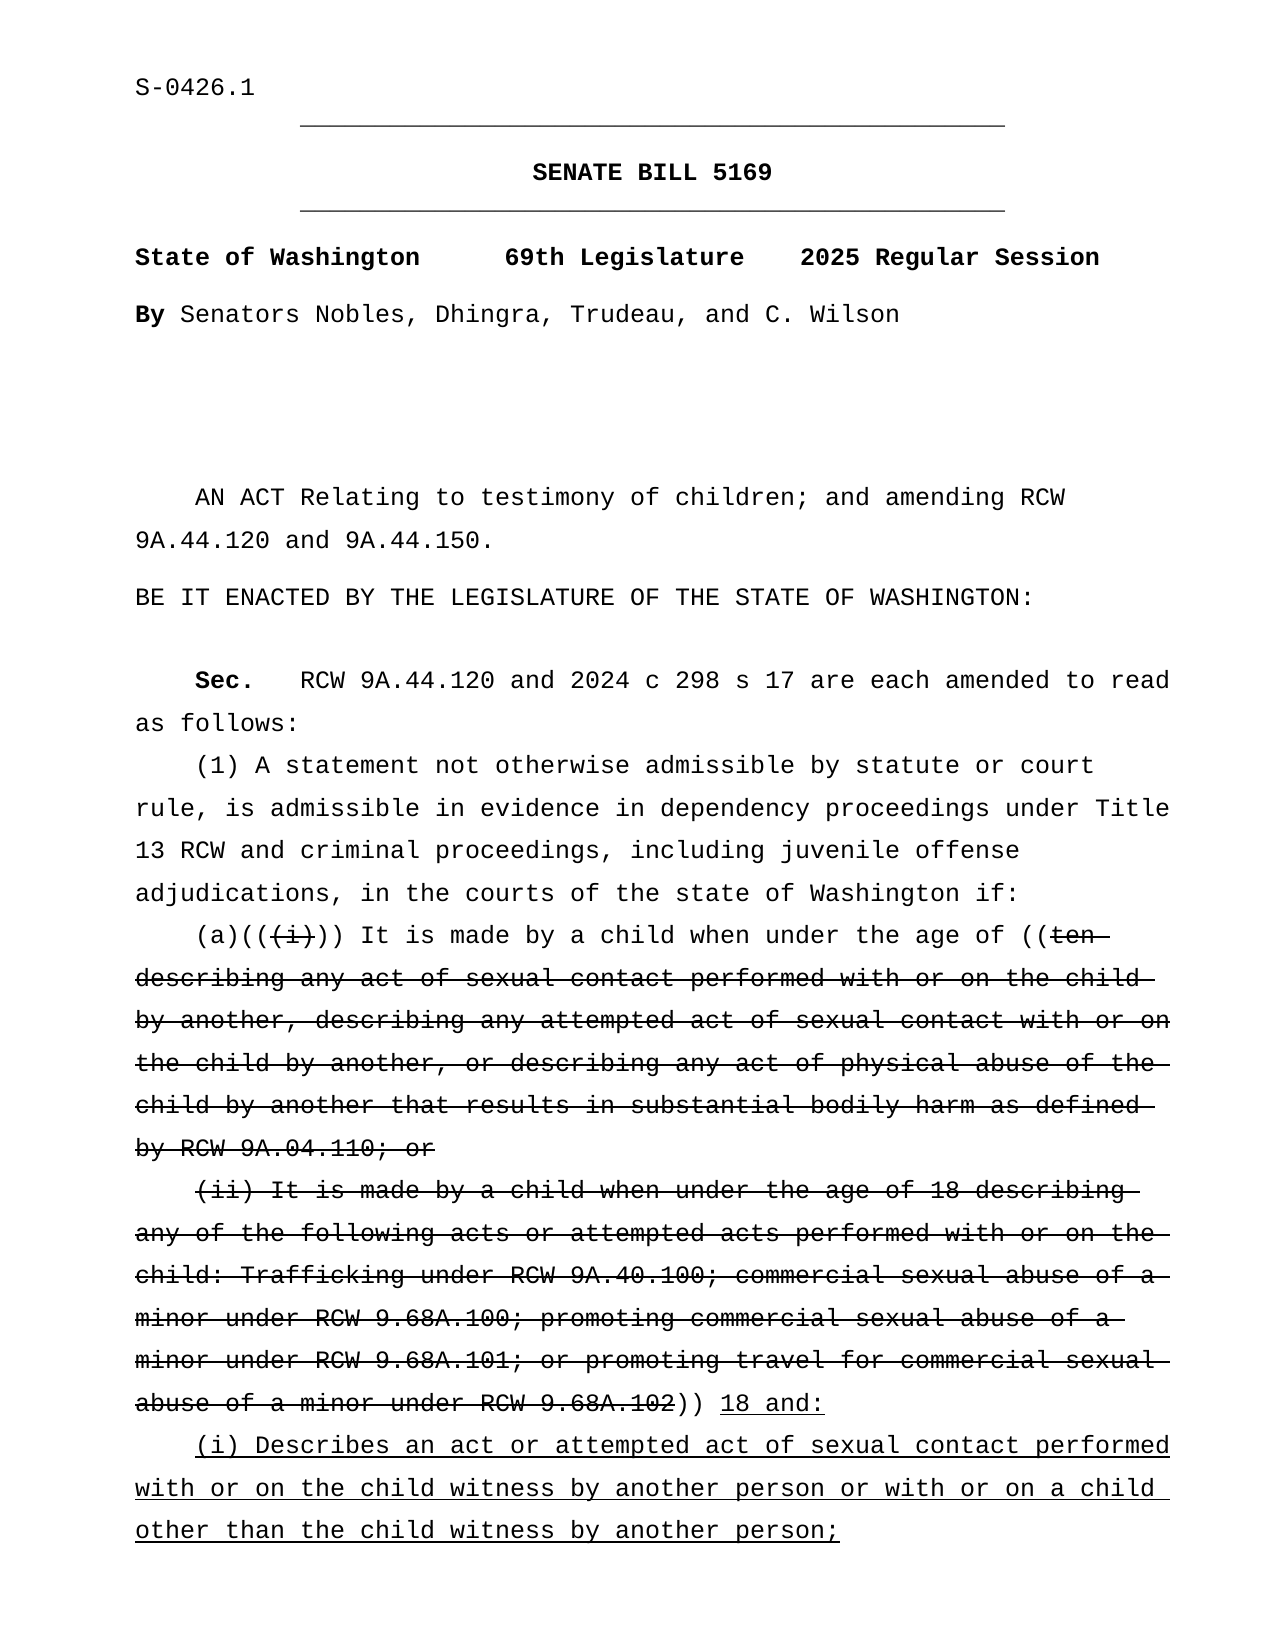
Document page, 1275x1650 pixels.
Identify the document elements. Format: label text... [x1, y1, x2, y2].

text AN ACT Relating to testimony of children; and amending RCW 9A.44.120 and 9A.44.150. [135, 472, 1170, 557]
text (1) A statement not otherwise admissible by statute or court rule, is admissible in evidence in dependency proceedings under Title 13 RCW and criminal proceedings, including juvenile offense adjudications, in the courts of the state of Washington if: [135, 740, 1170, 910]
text _______________________________________________ [135, 188, 1170, 217]
text _______________________________________________ [135, 103, 1170, 132]
text (a)(((i))) It is made by a child when under the age of ((ten describing any act of sexual contact performed with or on the child by another, describing any attempted act of sexual contact with or on the child by another, or describing any act of physical abuse of the child by another that results in substantial bodily harm as defined by RCW 9A.04.110; or [135, 1023, 1170, 1064]
text (ii) It is made by a child when under the age of 18 describing any of the following acts or attempted acts performed with or on the child: Trafficking under RCW 9A.40.100; commercial sexual abuse of a minor under RCW 9.68A.100; promoting commercial sexual abuse of a minor under RCW 9.68A.101; or promoting travel for commercial sexual abuse of a minor under RCW 9.68A.102)) 18 and: [135, 1363, 1170, 1420]
text (a)(((i))) It is made by a child when under the age of ((ten describing any act of sexual contact performed with or on the child by another, describing any attempted act of sexual contact with or on the child by another, or describing any act of physical abuse of the child by another that results in substantial bodily harm as defined by RCW 9A.04.110; or [135, 910, 1170, 1021]
text (ii) It is made by a child when under the age of 18 describing any of the following acts or attempted acts performed with or on the child: Trafficking under RCW 9A.40.100; commercial sexual abuse of a minor under RCW 9.68A.100; promoting commercial sexual abuse of a minor under RCW 9.68A.101; or promoting travel for commercial sexual abuse of a minor under RCW 9.68A.102)) 18 and: [135, 1278, 1170, 1361]
text Sec. RCW 9A.44.120 and 2024 c 298 s 17 are each amended to read as follows: [135, 655, 1170, 740]
text S-0426.1 [135, 75, 1170, 103]
text BE IT ENACTED BY THE LEGISLATURE OF THE STATE OF WASHINGTON: [135, 585, 1170, 613]
text State of Washington 69th Legislature 2025 Regular Session [135, 245, 1170, 273]
text (i) Describes an act or attempted act of sexual contact performed with or on the child witness by another person or with or on a child other than the child witness by another person; [135, 1500, 1170, 1547]
text By Senators Nobles, Dhingra, Trudeau, and C. Wilson [135, 302, 1170, 330]
text (a)(((i))) It is made by a child when under the age of ((ten describing any act of sexual contact performed with or on the child by another, describing any attempted act of sexual contact with or on the child by another, or describing any act of physical abuse of the child by another that results in substantial bodily harm as defined by RCW 9A.04.110; or [135, 1066, 1170, 1165]
text (ii) It is made by a child when under the age of 18 describing any of the following acts or attempted acts performed with or on the child: Trafficking under RCW 9A.40.100; commercial sexual abuse of a minor under RCW 9.68A.100; promoting commercial sexual abuse of a minor under RCW 9.68A.101; or promoting travel for commercial sexual abuse of a minor under RCW 9.68A.102)) 18 and: [135, 1236, 1170, 1276]
text SENATE BILL 5169 [135, 160, 1170, 188]
text (i) Describes an act or attempted act of sexual contact performed with or on the child witness by another person or with or on a child other than the child witness by another person; [135, 1420, 1170, 1499]
text (ii) It is made by a child when under the age of 18 describing any of the following acts or attempted acts performed with or on the child: Trafficking under RCW 9A.40.100; commercial sexual abuse of a minor under RCW 9.68A.100; promoting commercial sexual abuse of a minor under RCW 9.68A.101; or promoting travel for commercial sexual abuse of a minor under RCW 9.68A.102)) 18 and: [135, 1165, 1170, 1234]
